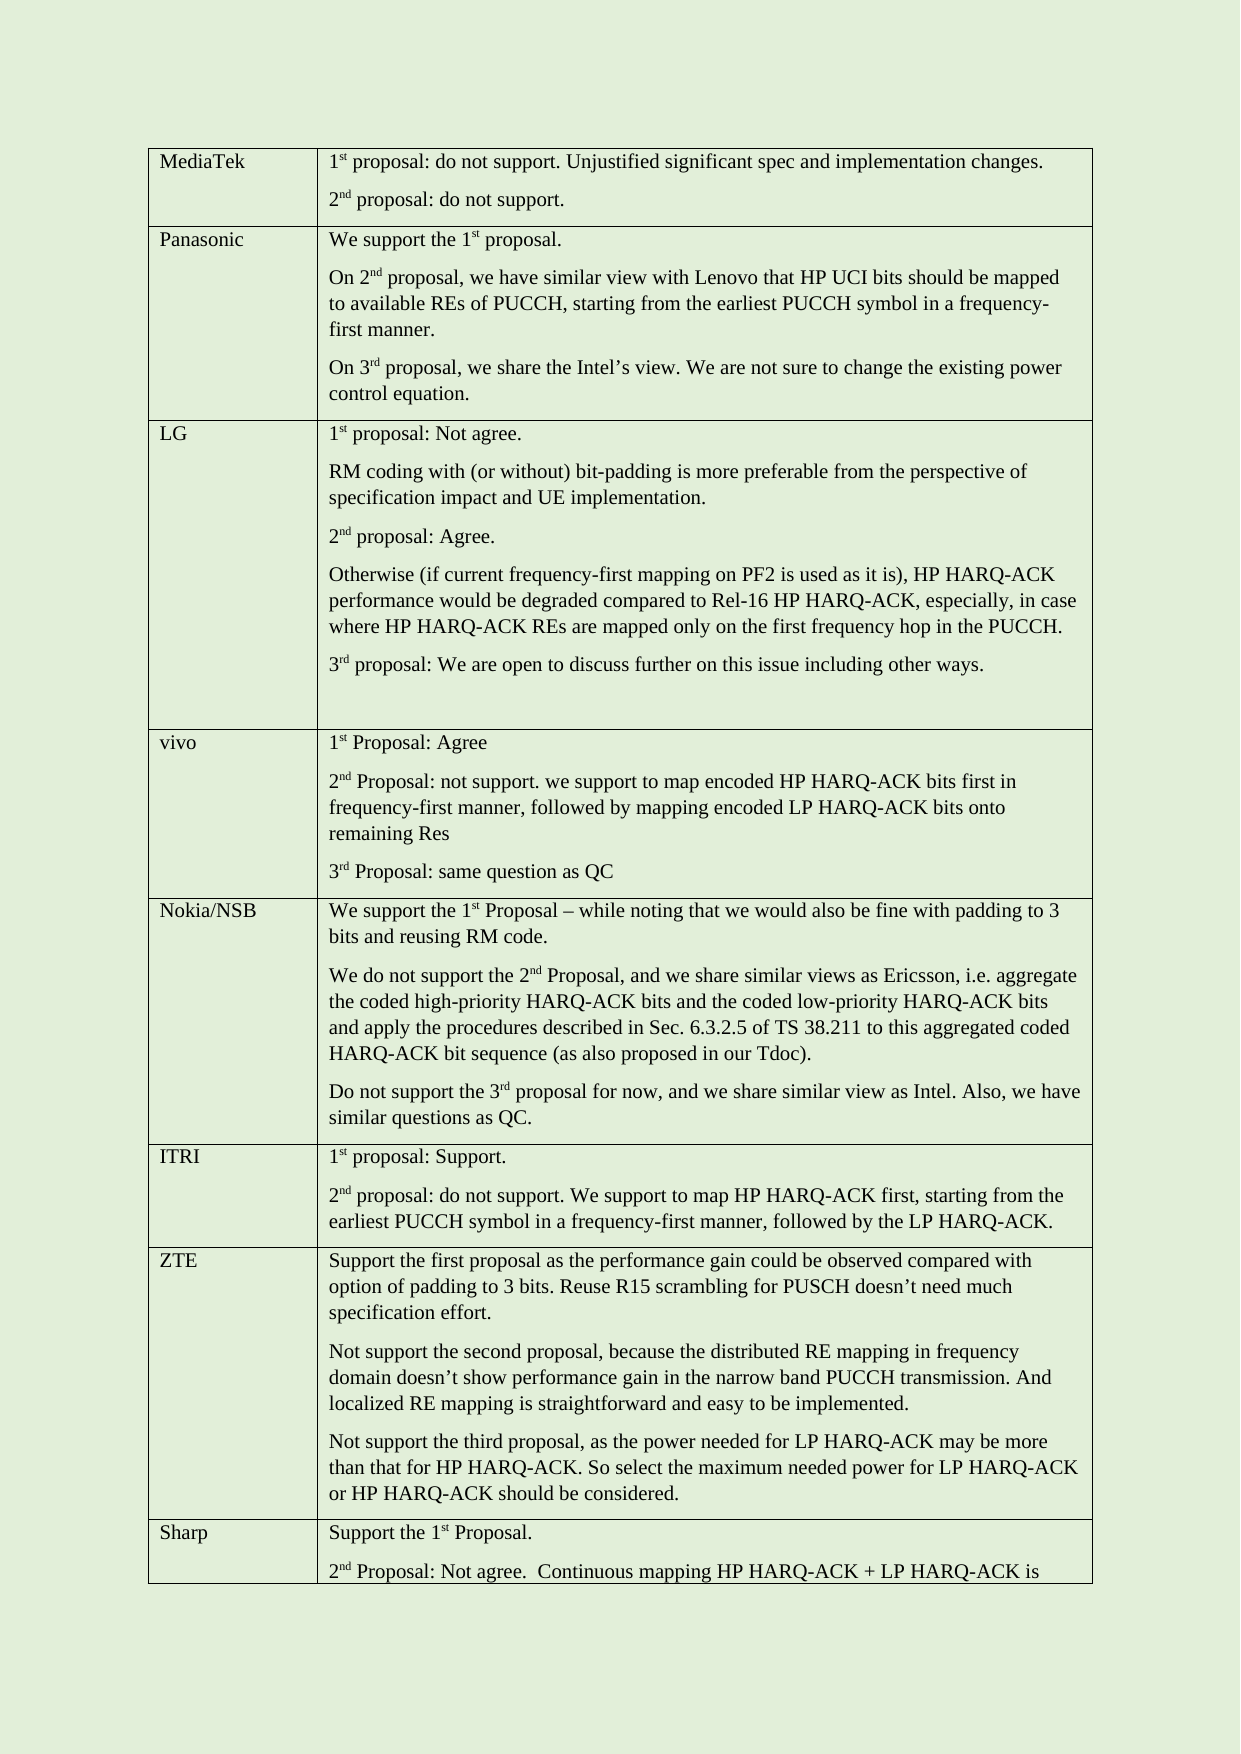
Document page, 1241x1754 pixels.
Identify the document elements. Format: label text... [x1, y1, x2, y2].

table_cell vivo [149, 730, 317, 897]
table_cell LG [149, 421, 317, 729]
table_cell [318, 1520, 1092, 1583]
table_cell Support the first proposal as the performance gain could be observed compared with option of padding to 3 bits. Reuse R15 scrambling for PUSCH doesn’t need much specification effort. Not support the second proposal, because the distributed RE mapping in frequency domain doesn’t show performance gain in the narrow band PUCCH transmission. And localized RE mapping is straightforward and easy to be implemented. Not support the third proposal, as the power needed for LP HARQ-ACK may be more than that for HP HARQ-ACK. So select the maximum needed power for LP HARQ-ACK or HP HARQ-ACK should be considered. [318, 1248, 1092, 1519]
table_cell 1st Proposal: Agree 2nd Proposal: not support. we support to map encoded HP HARQ-ACK bits first in frequency-first manner, followed by mapping encoded LP HARQ-ACK bits onto remaining Res 3rd Proposal: same question as QC [318, 730, 1092, 897]
table_cell MediaTek [149, 149, 317, 226]
table_cell ZTE [149, 1248, 317, 1519]
table_cell Sharp [149, 1520, 317, 1583]
table_cell 1st proposal: Support. 2nd proposal: do not support. We support to map HP HARQ-ACK first, starting from the earliest PUCCH symbol in a frequency-first manner, followed by the LP HARQ-ACK. [318, 1145, 1092, 1247]
table_cell We support the 1st Proposal – while noting that we would also be fine with padding to 3 bits and reusing RM code. We do not support the 2nd Proposal, and we share similar views as Ericsson, i.e. aggregate the coded high-priority HARQ-ACK bits and the coded low-priority HARQ-ACK bits and apply the procedures described in Sec. 6.3.2.5 of TS 38.211 to this aggregated coded HARQ-ACK bit sequence (as also proposed in our Tdoc). Do not support the 3rd proposal for now, and we share similar view as Intel. Also, we have similar questions as QC. [318, 899, 1092, 1143]
table_cell 1st proposal: do not support. Unjustified significant spec and implementation changes. 2nd proposal: do not support. [318, 149, 1092, 226]
table_cell Panasonic [149, 227, 317, 420]
table_cell 1st proposal: Not agree. RM coding with (or without) bit-padding is more preferable from the perspective of specification impact and UE implementation. 2nd proposal: Agree. Otherwise (if current frequency-first mapping on PF2 is used as it is), HP HARQ-ACK performance would be degraded compared to Rel-16 HP HARQ-ACK, especially, in case where HP HARQ-ACK REs are mapped only on the first frequency hop in the PUCCH. 3rd proposal: We are open to discuss further on this issue including other ways. [318, 421, 1092, 729]
table_cell ITRI [149, 1145, 317, 1247]
table_cell Nokia/NSB [149, 899, 317, 1143]
table_cell We support the 1st proposal. On 2nd proposal, we have similar view with Lenovo that HP UCI bits should be mapped to available REs of PUCCH, starting from the earliest PUCCH symbol in a frequency-first manner. On 3rd proposal, we share the Intel’s view. We are not sure to change the existing power control equation. [318, 227, 1092, 420]
